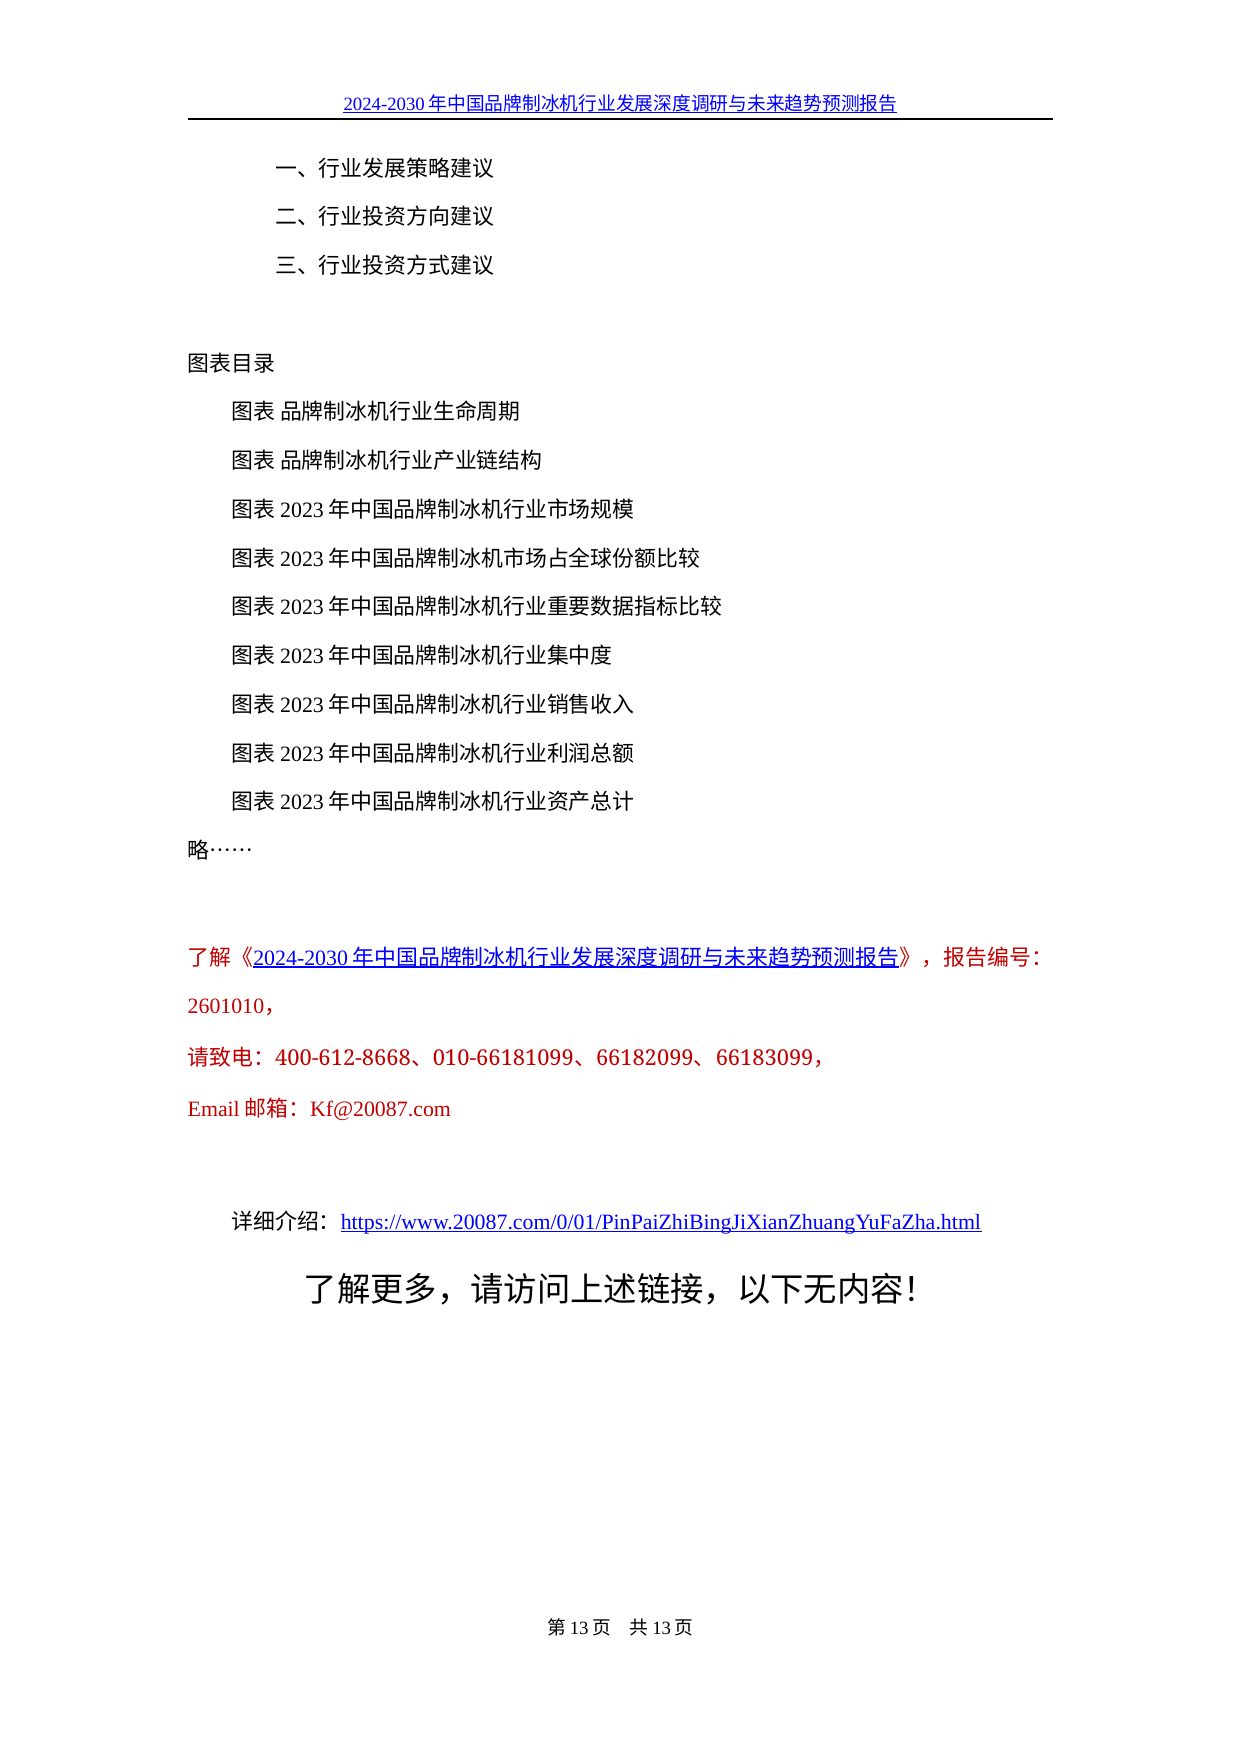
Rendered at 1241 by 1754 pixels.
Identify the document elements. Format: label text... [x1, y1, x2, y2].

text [187, 150, 1053, 865]
text 详细介绍：https://www.20087.com/0/01/PinPaiZhiBingJiXianZhuangYuFaZha.html [187, 1204, 1053, 1236]
text Email邮箱：Kf@20087.com [187, 1091, 1053, 1123]
text 请致电：400-612-8668、010-66181099、66182099、66183099， [187, 1039, 1053, 1072]
text 了解《2024-2030年中国品牌制冰机行业发展深度调研与未来趋势预测报告》，报告编号：2601010， [187, 939, 1053, 1020]
title 了解更多，请访问上述链接，以下无内容！ [187, 1254, 1053, 1319]
